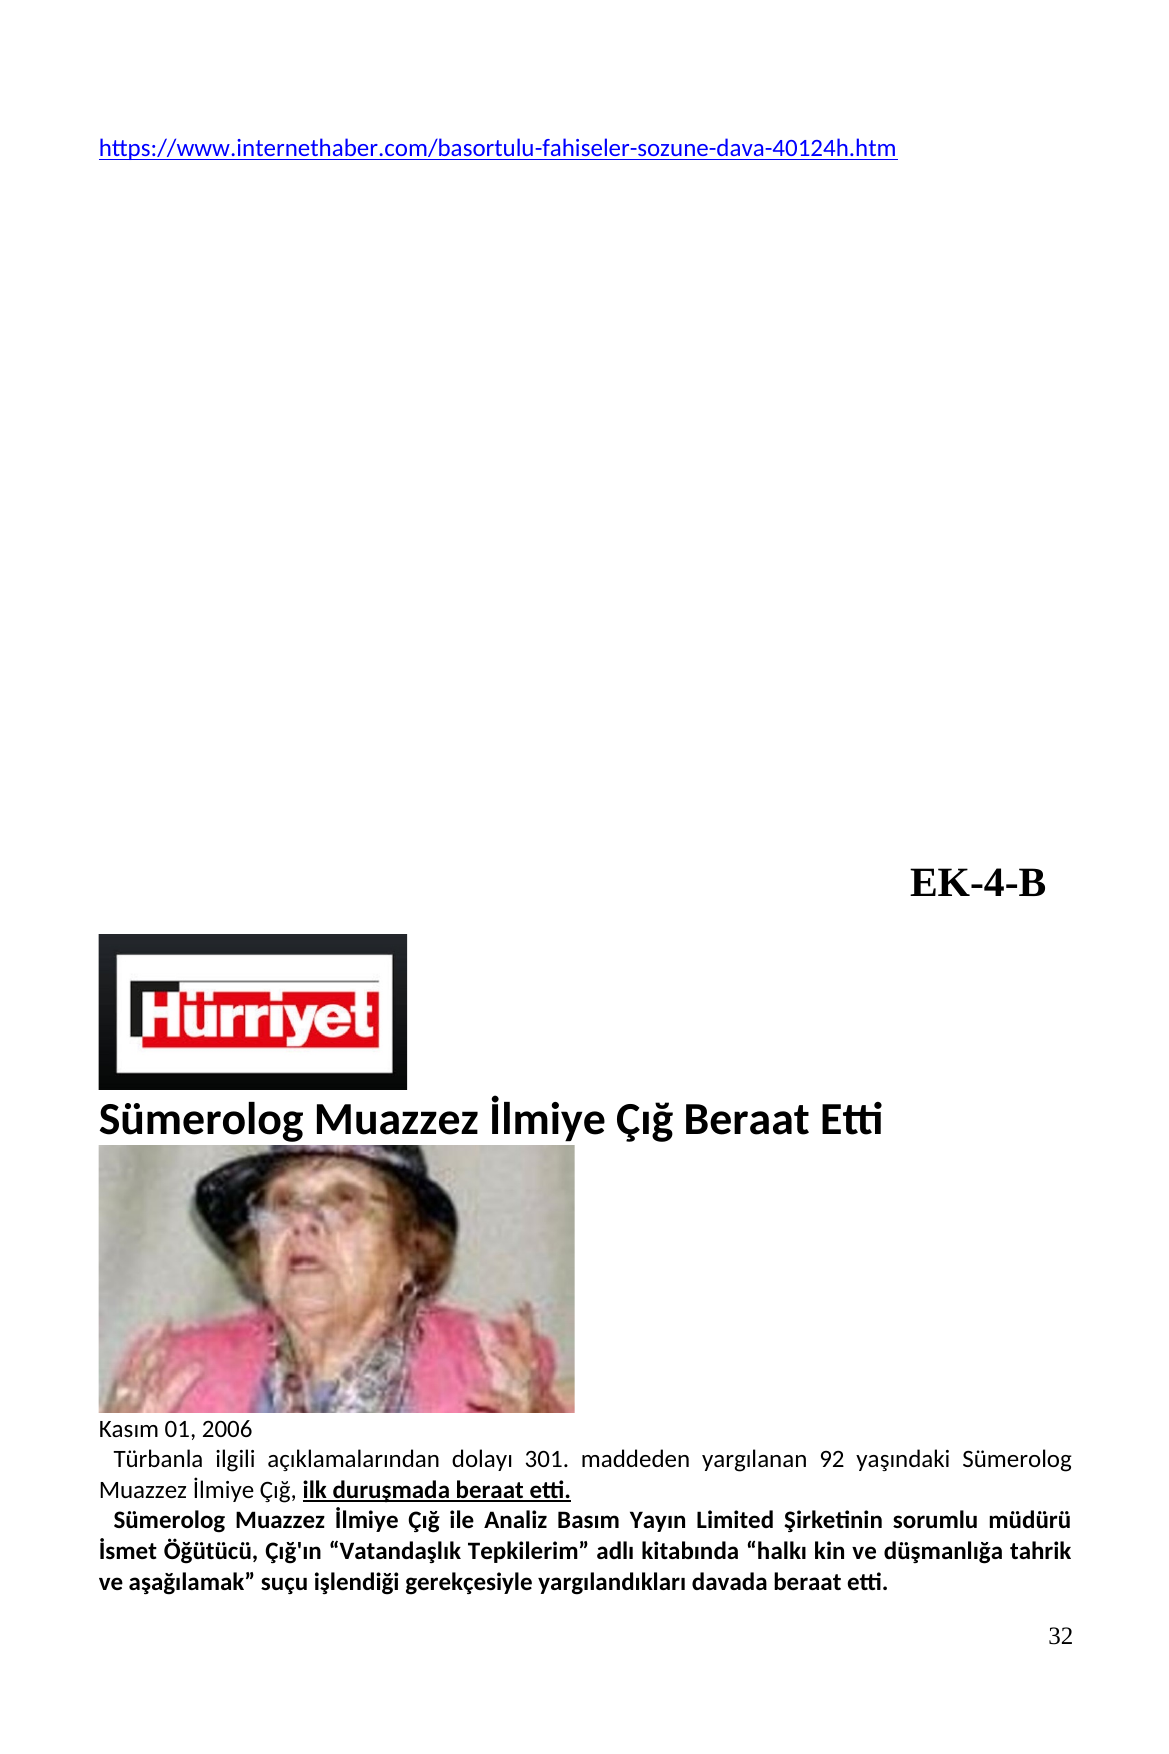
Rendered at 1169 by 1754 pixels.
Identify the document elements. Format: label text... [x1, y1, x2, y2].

text EK-4-B [98, 858, 1073, 906]
text https://www.internethaber.com/basortulu-fahiseler-sozune-dava-40124h.htm [98, 132, 1073, 163]
text Kasım 01, 2006 [98, 1413, 1073, 1443]
picture [98, 1145, 575, 1413]
picture [98, 934, 408, 1090]
text Türbanla ilgili açıklamalarından dolayı 301. maddeden yargılanan 92 yaşındaki Sümerolog Muazzez İlmiye Çığ, ilk duruşmada beraat etti. [98, 1443, 1073, 1504]
text Sümerolog Muazzez İlmiye Çığ ile Analiz Basım Yayın Limited Şirketinin sorumlu müdürü İsmet Öğütücü, Çığ'ın “Vatandaşlık Tepkilerim” adlı kitabında “halkı kin ve düşmanlığa tahrik ve aşağılamak” suçu işlendiği gerekçesiyle yargılandıkları davada beraat etti. [98, 1504, 1073, 1596]
text Sümerolog Muazzez İlmiye Çığ Beraat Etti [98, 1089, 1073, 1146]
